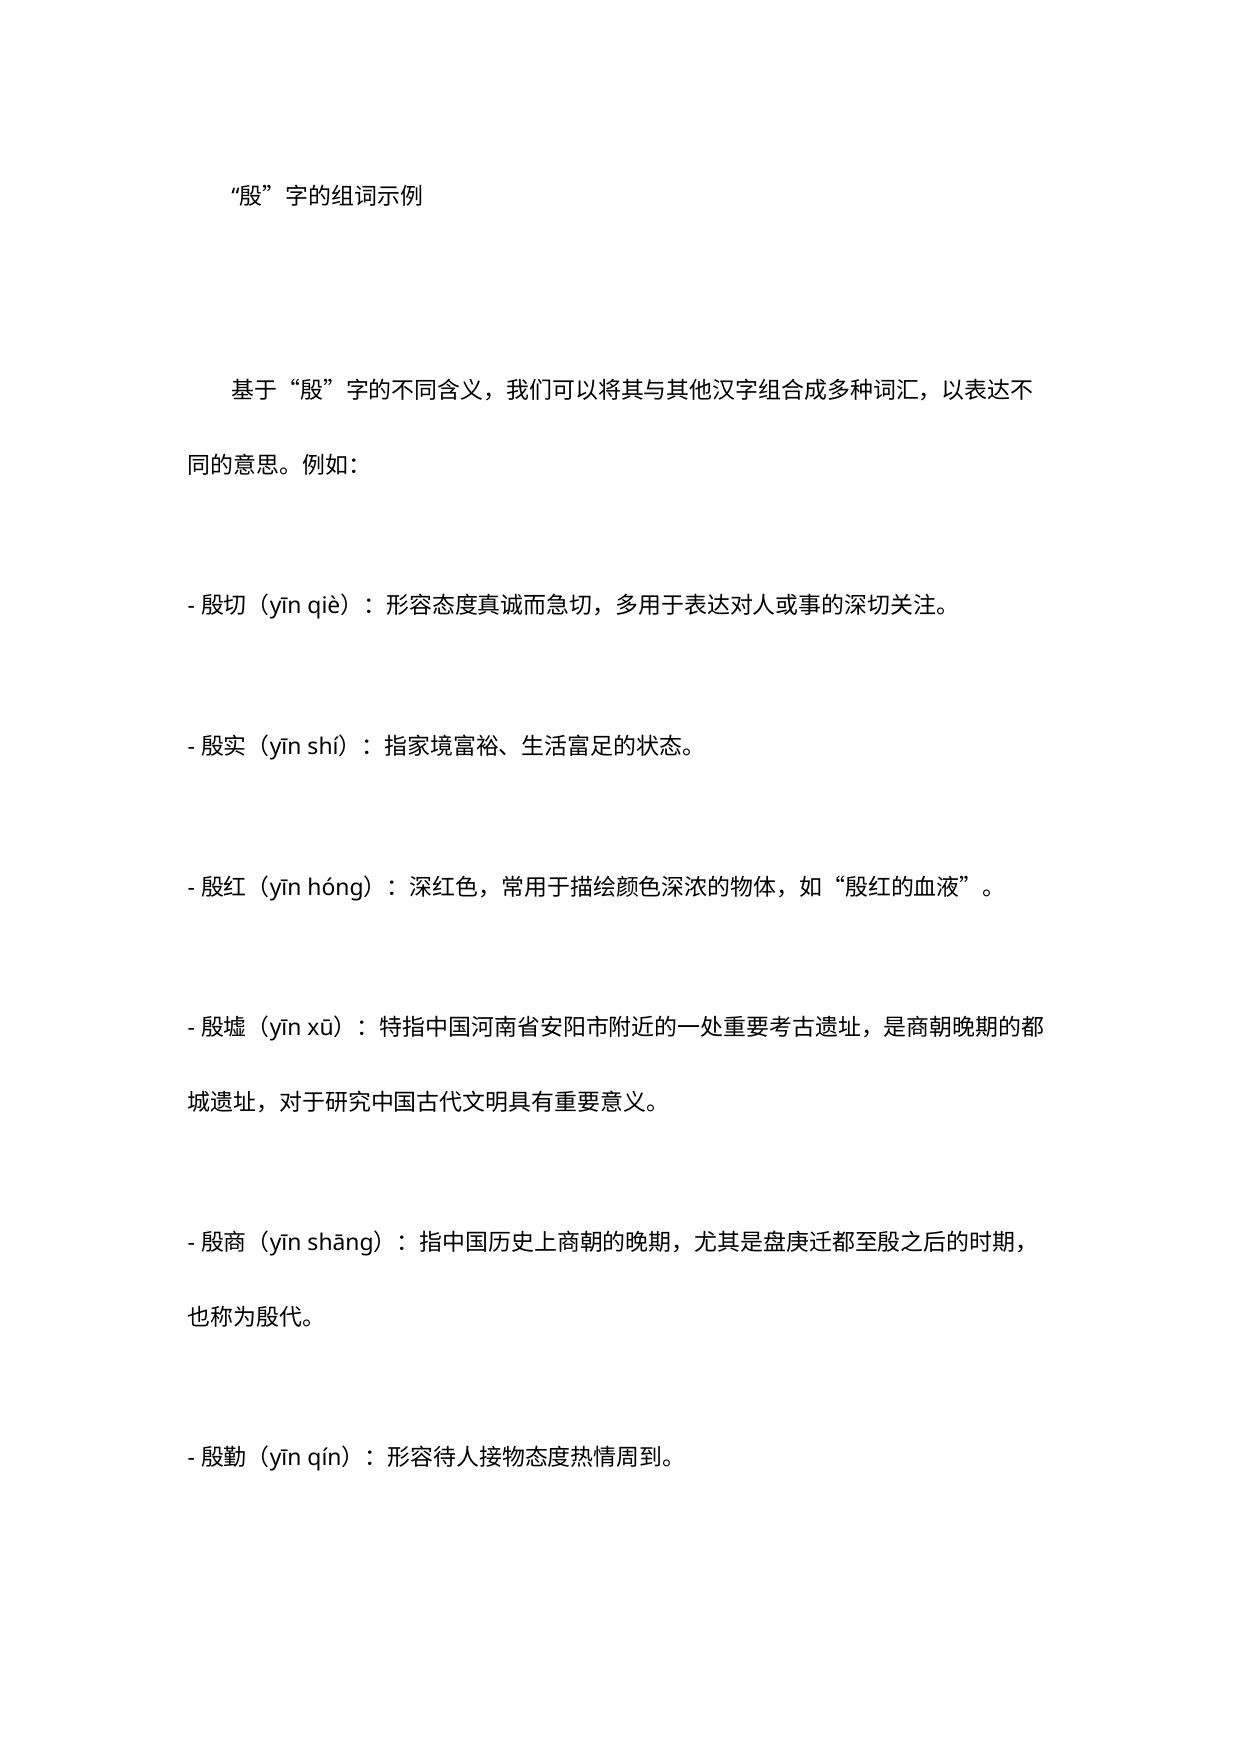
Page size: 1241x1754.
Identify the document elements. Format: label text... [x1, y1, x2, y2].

text 基于“殷”字的不同含义，我们可以将其与其他汉字组合成多种词汇，以表达不同的意思。例如： [187, 356, 1053, 496]
text - 殷商（yīn shāng）：指中国历史上商朝的晚期，尤其是盘庚迁都至殷之后的时期，也称为殷代。 [187, 1208, 1053, 1348]
text - 殷实（yīn shí）：指家境富裕、生活富足的状态。 [187, 712, 1053, 777]
text - 殷红（yīn hóng）：深红色，常用于描绘颜色深浓的物体，如“殷红的血液”。 [187, 852, 1053, 917]
text - 殷墟（yīn xū）：特指中国河南省安阳市附近的一处重要考古遗址，是商朝晚期的都城遗址，对于研究中国古代文明具有重要意义。 [187, 993, 1053, 1133]
text - 殷勤（yīn qín）：形容待人接物态度热情周到。 [187, 1423, 1053, 1488]
text - 殷切（yīn qiè）：形容态度真诚而急切，多用于表达对人或事的深切关注。 [187, 571, 1053, 636]
text “殷”字的组词示例 [187, 162, 1053, 227]
